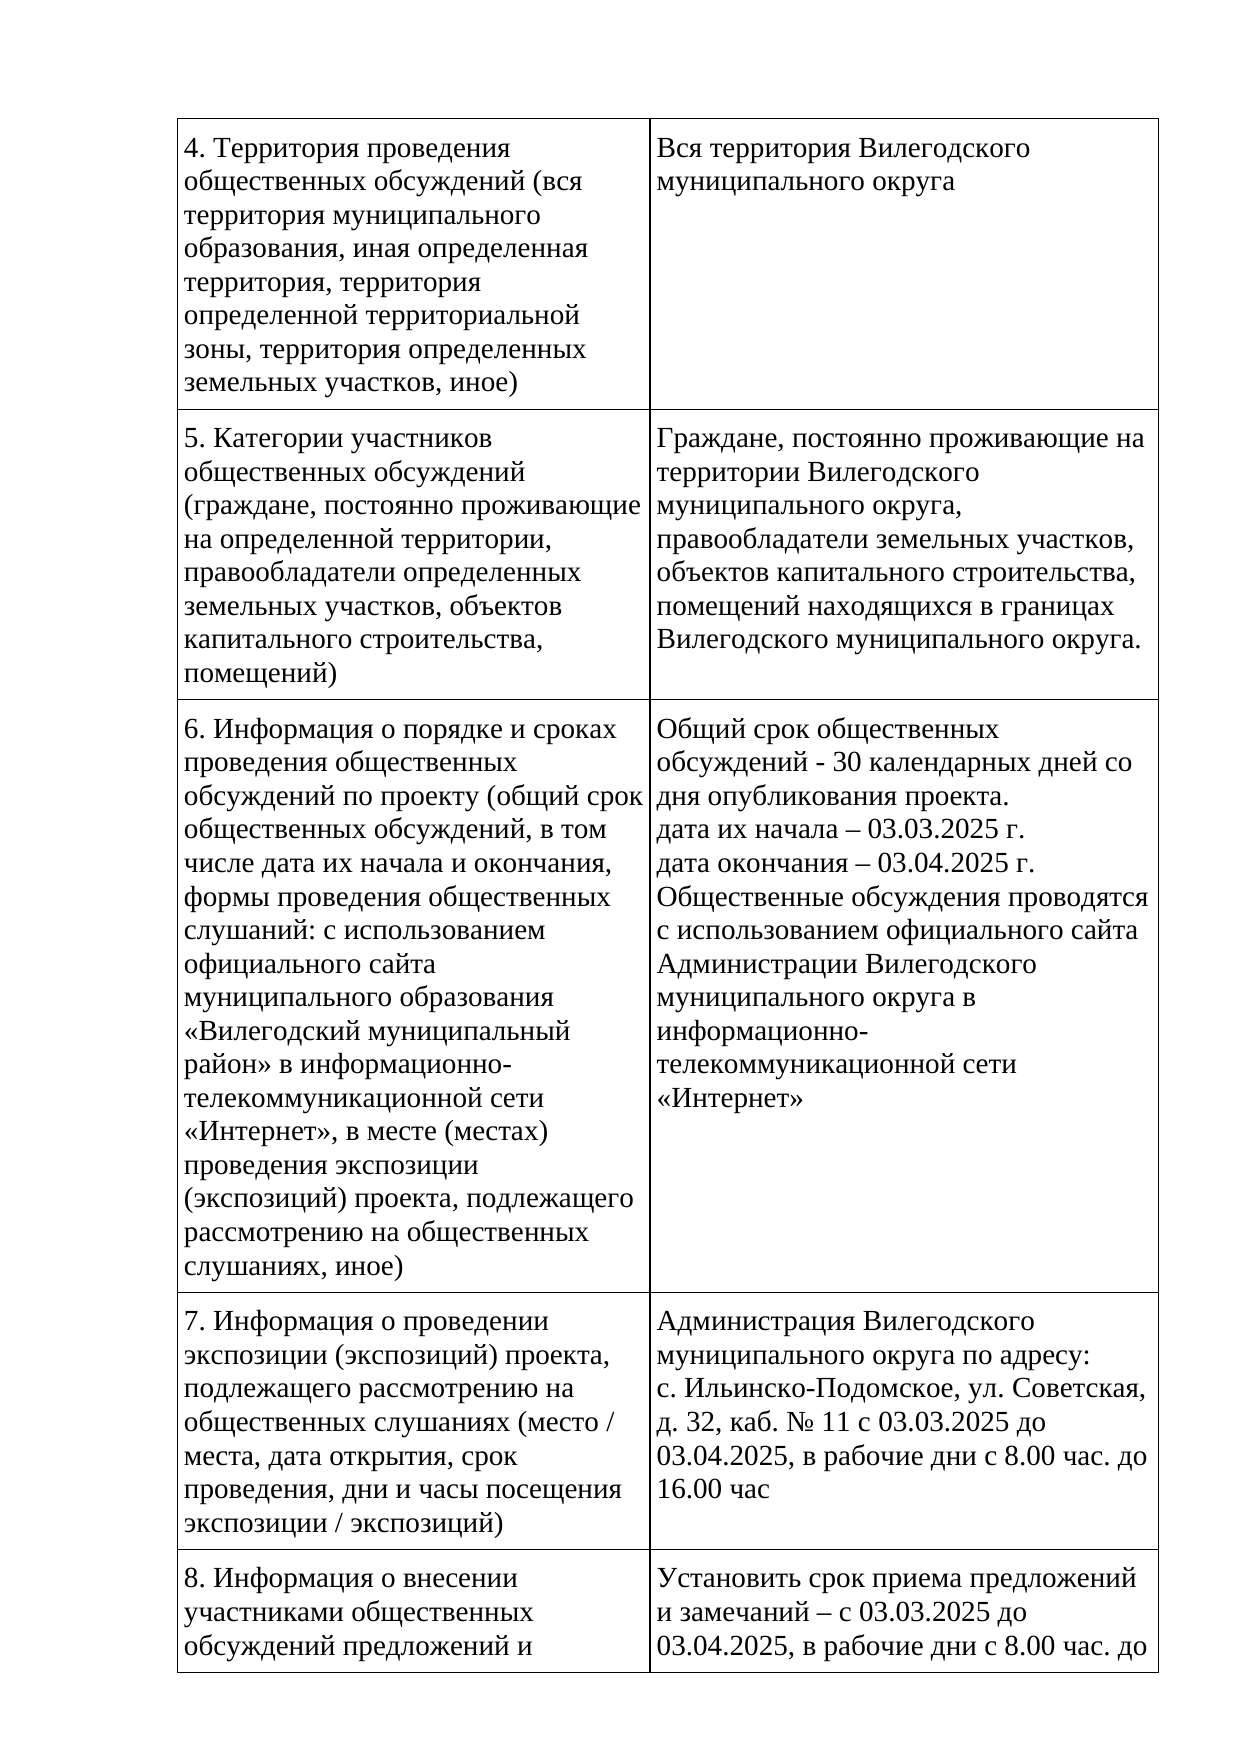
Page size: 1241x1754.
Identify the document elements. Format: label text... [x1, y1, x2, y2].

table_cell Администрация Вилегодского муниципального округа по адресу: с. Ильинско-Подомское, ул. Советская, д. 32, каб. № 11 с 03.03.2025 до 03.04.2025, в рабочие дни с 8.00 час. до 16.00 час [651, 1293, 1158, 1549]
table_cell 5. Категории участников общественных обсуждений (граждане, постоянно проживающие на определенной территории, правообладатели определенных земельных участков, объектов капитального строительства, помещений) [178, 410, 649, 699]
table_cell 4. Территория проведения общественных обсуждений (вся территория муниципального образования, иная определенная территория, территория определенной территориальной зоны, территория определенных земельных участков, иное) [178, 119, 649, 409]
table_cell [178, 1550, 649, 1672]
table_cell 7. Информация о проведении экспозиции (экспозиций) проекта, подлежащего рассмотрению на общественных слушаниях (место / места, дата открытия, срок проведения, дни и часы посещения экспозиции / экспозиций) [178, 1293, 649, 1549]
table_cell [651, 1550, 1158, 1672]
table_cell Граждане, постоянно проживающие на территории Вилегодского муниципального округа, правообладатели земельных участков, объектов капитального строительства, помещений находящихся в границах Вилегодского муниципального округа. [651, 410, 1158, 699]
table_cell Вся территория Вилегодского муниципального округа [651, 119, 1158, 409]
table_cell Общий срок общественных обсуждений - 30 календарных дней со дня опубликования проекта. дата их начала – 03.03.2025 г. дата окончания – 03.04.2025 г. Общественные обсуждения проводятся с использованием официального сайта Администрации Вилегодского муниципального округа в информационно-телекоммуникационной сети «Интернет» [651, 700, 1158, 1292]
table_cell 6. Информация о порядке и сроках проведения общественных обсуждений по проекту (общий срок общественных обсуждений, в том числе дата их начала и окончания, формы проведения общественных слушаний: с использованием официального сайта муниципального образования «Вилегодский муниципальный район» в информационно-телекоммуникационной сети «Интернет», в месте (местах) проведения экспозиции (экспозиций) проекта, подлежащего рассмотрению на общественных слушаниях, иное) [178, 700, 649, 1292]
